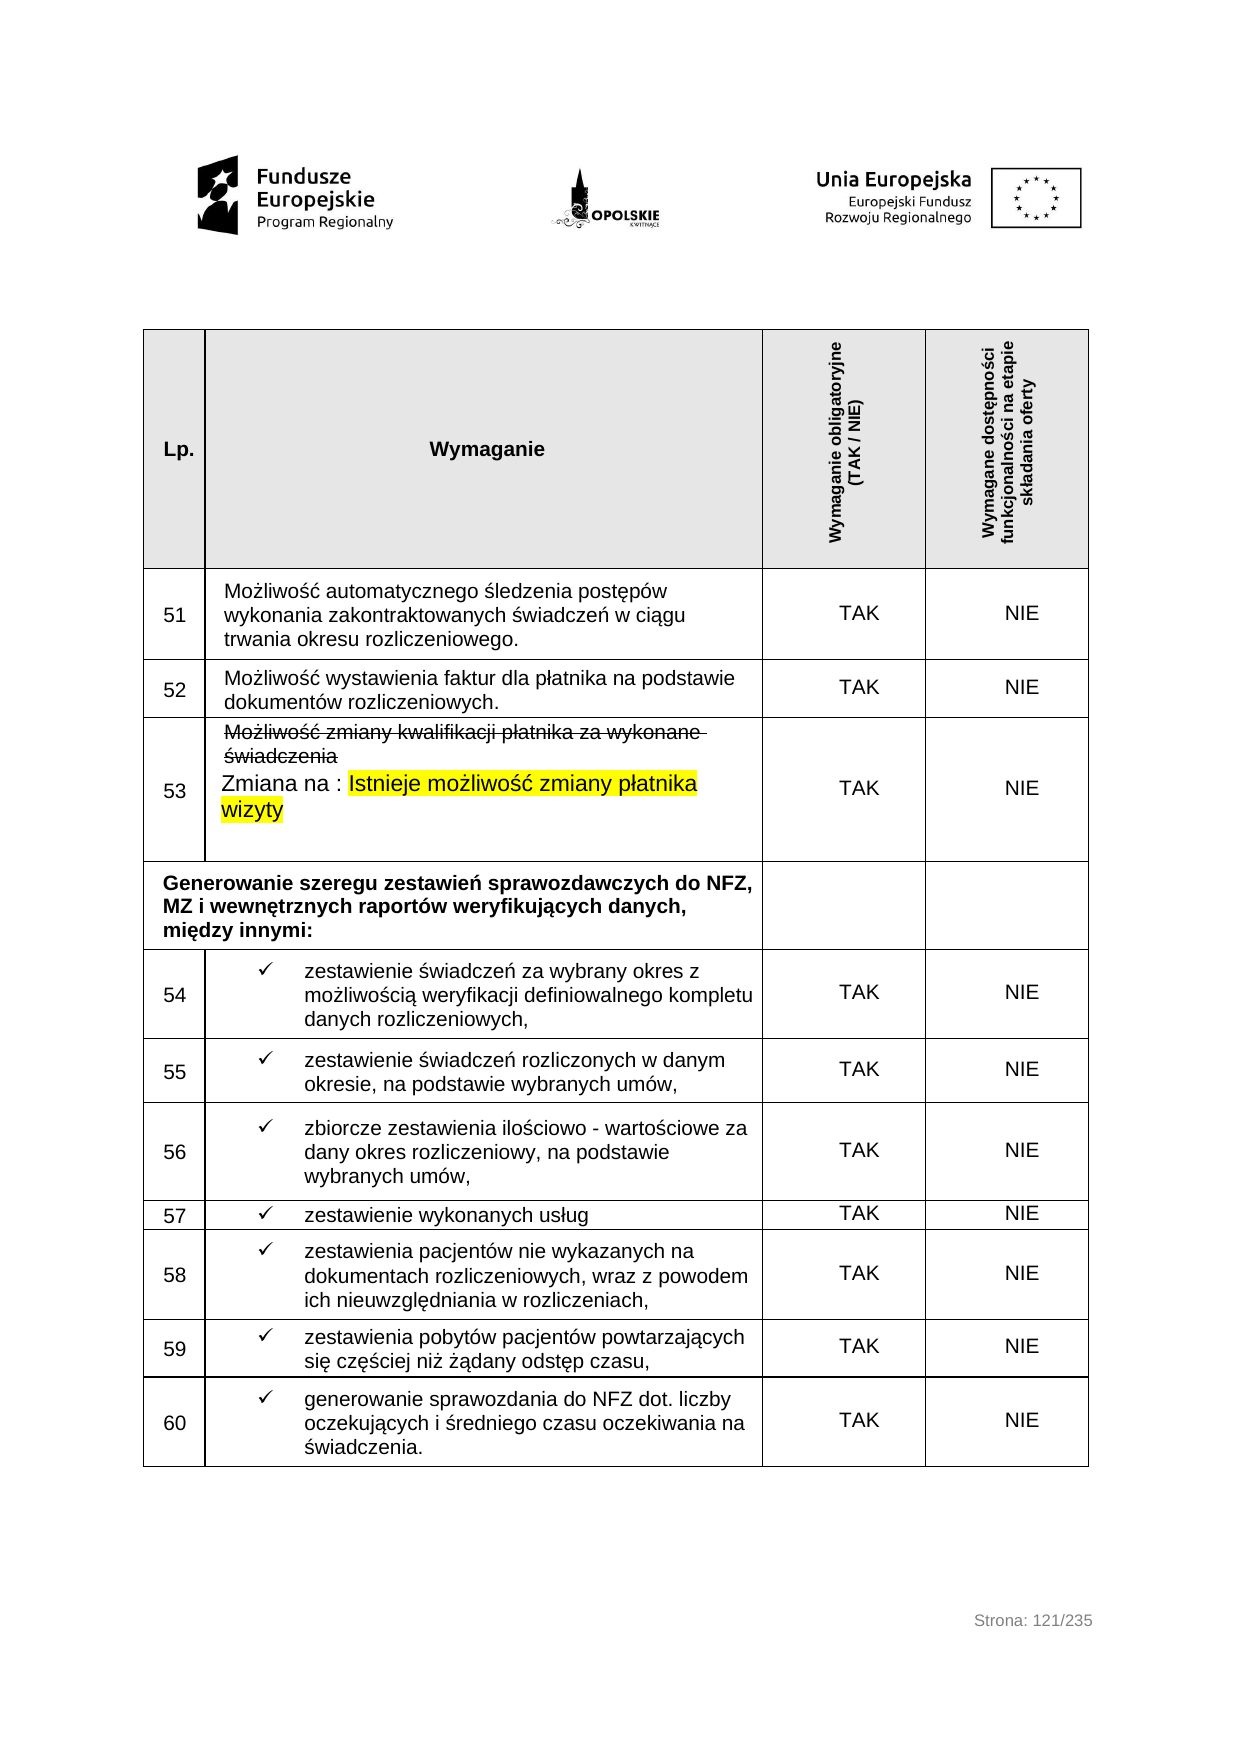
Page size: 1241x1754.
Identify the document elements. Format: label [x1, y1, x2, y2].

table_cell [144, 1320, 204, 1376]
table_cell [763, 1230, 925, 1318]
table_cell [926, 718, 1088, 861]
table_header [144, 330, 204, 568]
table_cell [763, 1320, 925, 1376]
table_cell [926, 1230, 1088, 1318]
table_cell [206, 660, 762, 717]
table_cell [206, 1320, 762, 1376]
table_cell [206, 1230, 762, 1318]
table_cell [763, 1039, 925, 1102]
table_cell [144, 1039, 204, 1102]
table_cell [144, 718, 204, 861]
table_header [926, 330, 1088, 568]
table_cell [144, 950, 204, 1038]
picture [177, 134, 1102, 255]
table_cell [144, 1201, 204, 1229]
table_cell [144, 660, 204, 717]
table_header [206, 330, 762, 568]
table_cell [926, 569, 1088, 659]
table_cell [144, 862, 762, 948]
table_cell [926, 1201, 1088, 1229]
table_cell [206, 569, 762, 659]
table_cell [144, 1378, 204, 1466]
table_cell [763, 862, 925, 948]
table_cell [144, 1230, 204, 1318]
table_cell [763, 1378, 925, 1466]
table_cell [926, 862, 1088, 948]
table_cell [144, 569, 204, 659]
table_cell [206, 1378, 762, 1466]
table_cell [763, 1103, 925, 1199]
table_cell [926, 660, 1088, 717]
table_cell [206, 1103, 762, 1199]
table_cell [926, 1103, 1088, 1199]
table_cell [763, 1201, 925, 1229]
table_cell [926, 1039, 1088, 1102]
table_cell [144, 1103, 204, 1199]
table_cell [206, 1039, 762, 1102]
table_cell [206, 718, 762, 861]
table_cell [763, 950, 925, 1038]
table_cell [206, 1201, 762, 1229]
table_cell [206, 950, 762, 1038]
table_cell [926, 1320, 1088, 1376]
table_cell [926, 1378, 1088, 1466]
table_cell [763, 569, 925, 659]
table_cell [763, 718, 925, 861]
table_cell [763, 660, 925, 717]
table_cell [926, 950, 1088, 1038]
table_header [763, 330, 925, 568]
